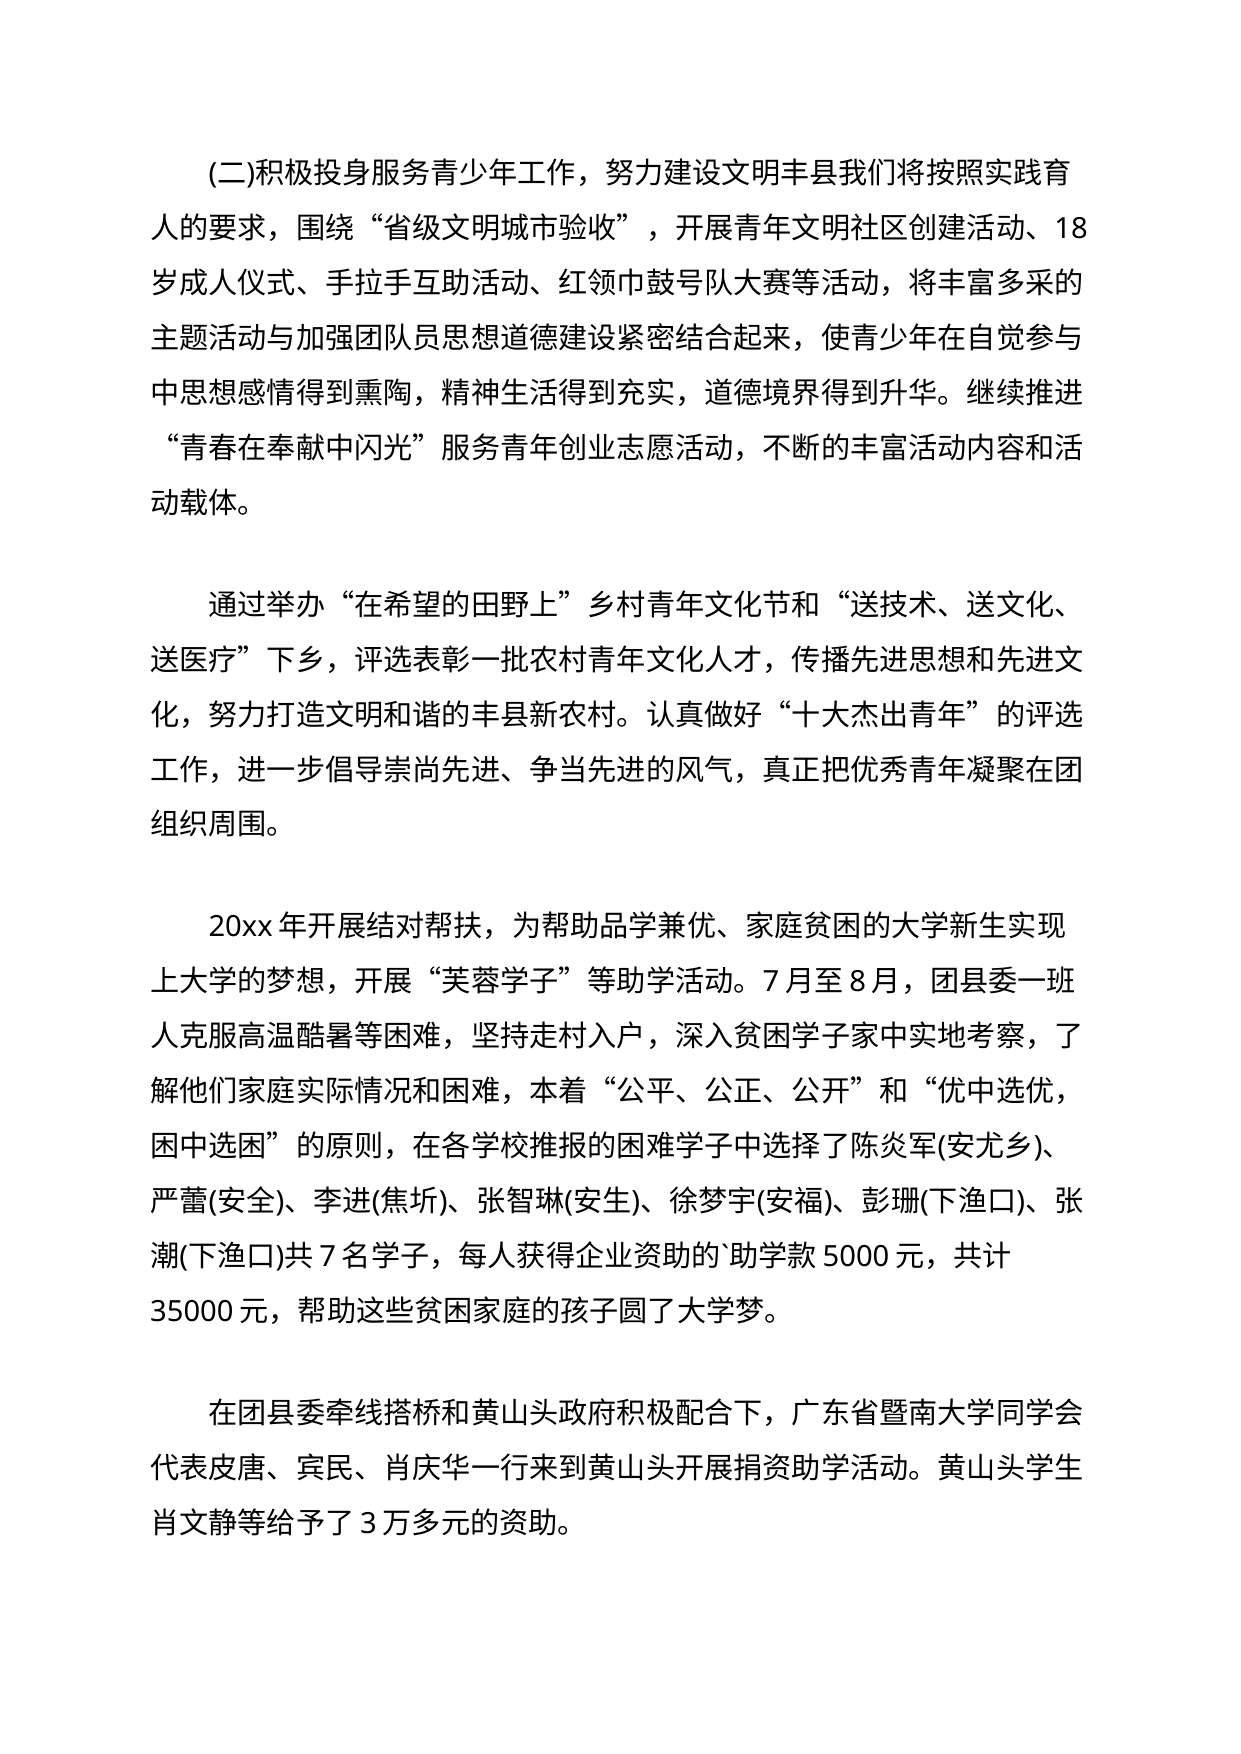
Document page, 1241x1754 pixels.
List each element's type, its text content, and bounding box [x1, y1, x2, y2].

text (二)积极投身服务青少年工作，努力建设文明丰县我们将按照实践育人的要求，围绕“省级文明城市验收”，开展青年文明社区创建活动、18岁成人仪式、手拉手互助活动、红领巾鼓号队大赛等活动，将丰富多采的主题活动与加强团队员思想道德建设紧密结合起来，使青少年在自觉参与中思想感情得到熏陶，精神生活得到充实，道德境界得到升华。继续推进“青春在奉献中闪光”服务青年创业志愿活动，不断的丰富活动内容和活动载体。 [150, 150, 1090, 522]
text 通过举办“在希望的田野上”乡村青年文化节和“送技术、送文化、送医疗”下乡，评选表彰一批农村青年文化人才，传播先进思想和先进文化，努力打造文明和谐的丰县新农村。认真做好“十大杰出青年”的评选工作，进一步倡导崇尚先进、争当先进的风气，真正把优秀青年凝聚在团组织周围。 [150, 581, 1090, 843]
text 在团县委牵线搭桥和黄山头政府积极配合下，广东省暨南大学同学会代表皮唐、宾民、肖庆华一行来到黄山头开展捐资助学活动。黄山头学生肖文静等给予了3万多元的资助。 [150, 1389, 1090, 1542]
text 20xx年开展结对帮扶，为帮助品学兼优、家庭贫困的大学新生实现上大学的梦想，开展“芙蓉学子”等助学活动。7月至8月，团县委一班人克服高温酷暑等困难，坚持走村入户，深入贫困学子家中实地考察，了解他们家庭实际情况和困难，本着“公平、公正、公开”和“优中选优，困中选困”的原则，在各学校推报的困难学子中选择了陈炎军(安尤乡)、严蕾(安全)、李进(焦圻)、张智琳(安生)、徐梦宇(安福)、彭珊(下渔口)、张潮(下渔口)共7名学子，每人获得企业资助的`助学款5000元，共计35000元，帮助这些贫困家庭的孩子圆了大学梦。 [150, 903, 1090, 1330]
